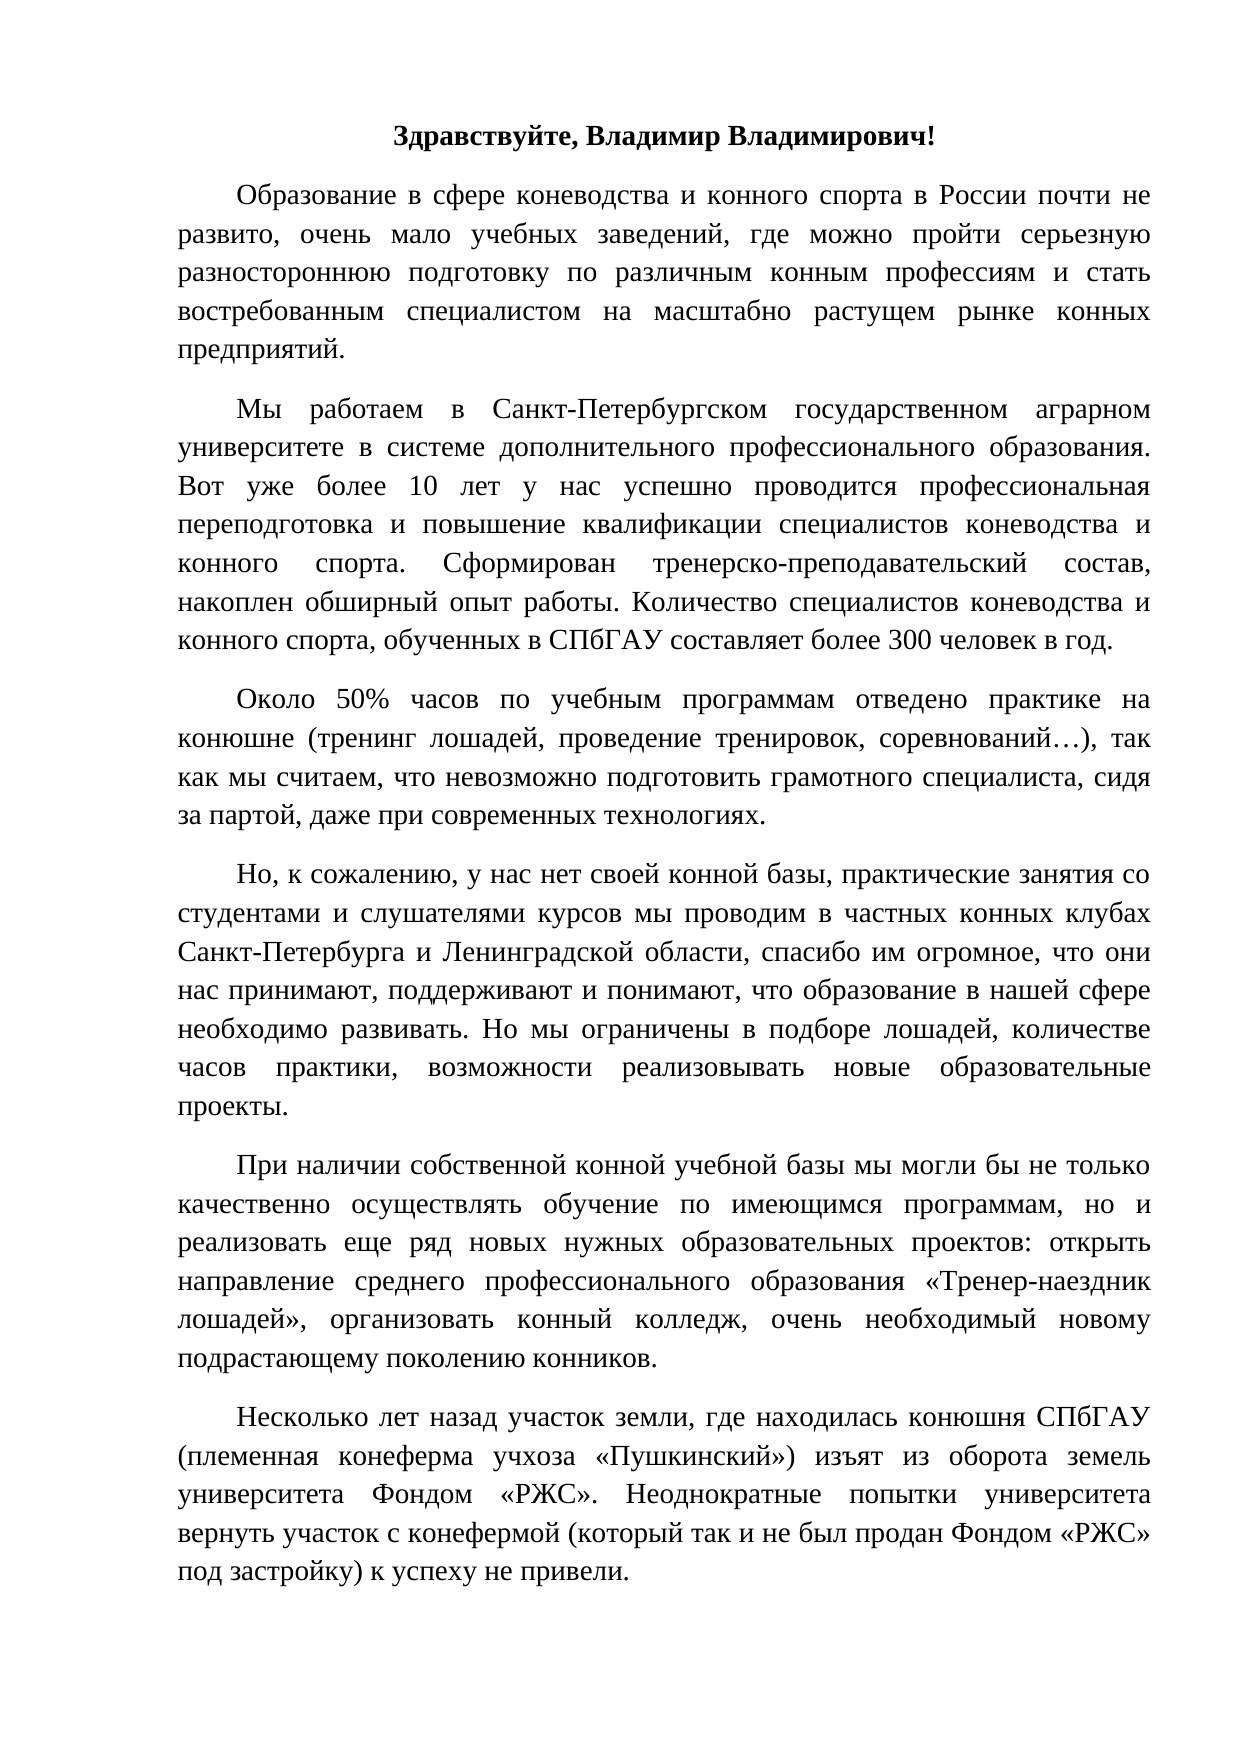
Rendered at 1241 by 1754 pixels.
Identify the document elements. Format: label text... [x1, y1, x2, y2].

text Мы работаем в Санкт-Петербургском государственном аграрном университете в системе дополнительного профессионального образования. Вот уже более 10 лет у нас успешно проводится профессиональная переподготовка и повышение квалификации специалистов коневодства и конного спорта. Сформирован тренерско-преподавательский состав, накоплен обширный опыт работы. Количество специалистов коневодства и конного спорта, обученных в СПбГАУ составляет более 300 человек в год. [177, 391, 1152, 656]
text Образование в сфере коневодства и конного спорта в России почти не развито, очень мало учебных заведений, где можно пройти серьезную разностороннюю подготовку по различным конным профессиям и стать востребованным специалистом на масштабно растущем рынке конных предприятий. [177, 177, 1152, 365]
text Здравствуйте, Владимир Владимирович! [177, 118, 1152, 152]
text Но, к сожалению, у нас нет своей конной базы, практические занятия со студентами и слушателями курсов мы проводим в частных конных клубах Санкт-Петербурга и Ленинградской области, спасибо им огромное, что они нас принимают, поддерживают и понимают, что образование в нашей сфере необходимо развивать. Но мы ограничены в подборе лошадей, количестве часов практики, возможности реализовывать новые образовательные проекты. [177, 857, 1152, 1121]
text Около 50% часов по учебным программам отведено практике на конюшне (тренинг лошадей, проведение тренировок, соревнований…), так как мы считаем, что невозможно подготовить грамотного специалиста, сидя за партой, даже при современных технологиях. [177, 682, 1152, 831]
text Несколько лет назад участок земли, где находилась конюшня СПбГАУ (племенная конеферма учхоза «Пушкинский») изъят из оборота земель университета Фондом «РЖС». Неоднократные попытки университета вернуть участок с конефермой (который так и не был продан Фондом «РЖС» под застройку) к успеху не привели. [177, 1399, 1152, 1587]
text При наличии собственной конной учебной базы мы могли бы не только качественно осуществлять обучение по имеющимся программам, но и реализовать еще ряд новых нужных образовательных проектов: открыть направление среднего профессионального образования «Тренер-наездник лошадей», организовать конный колледж, очень необходимый новому подрастающему поколению конников. [177, 1147, 1152, 1373]
